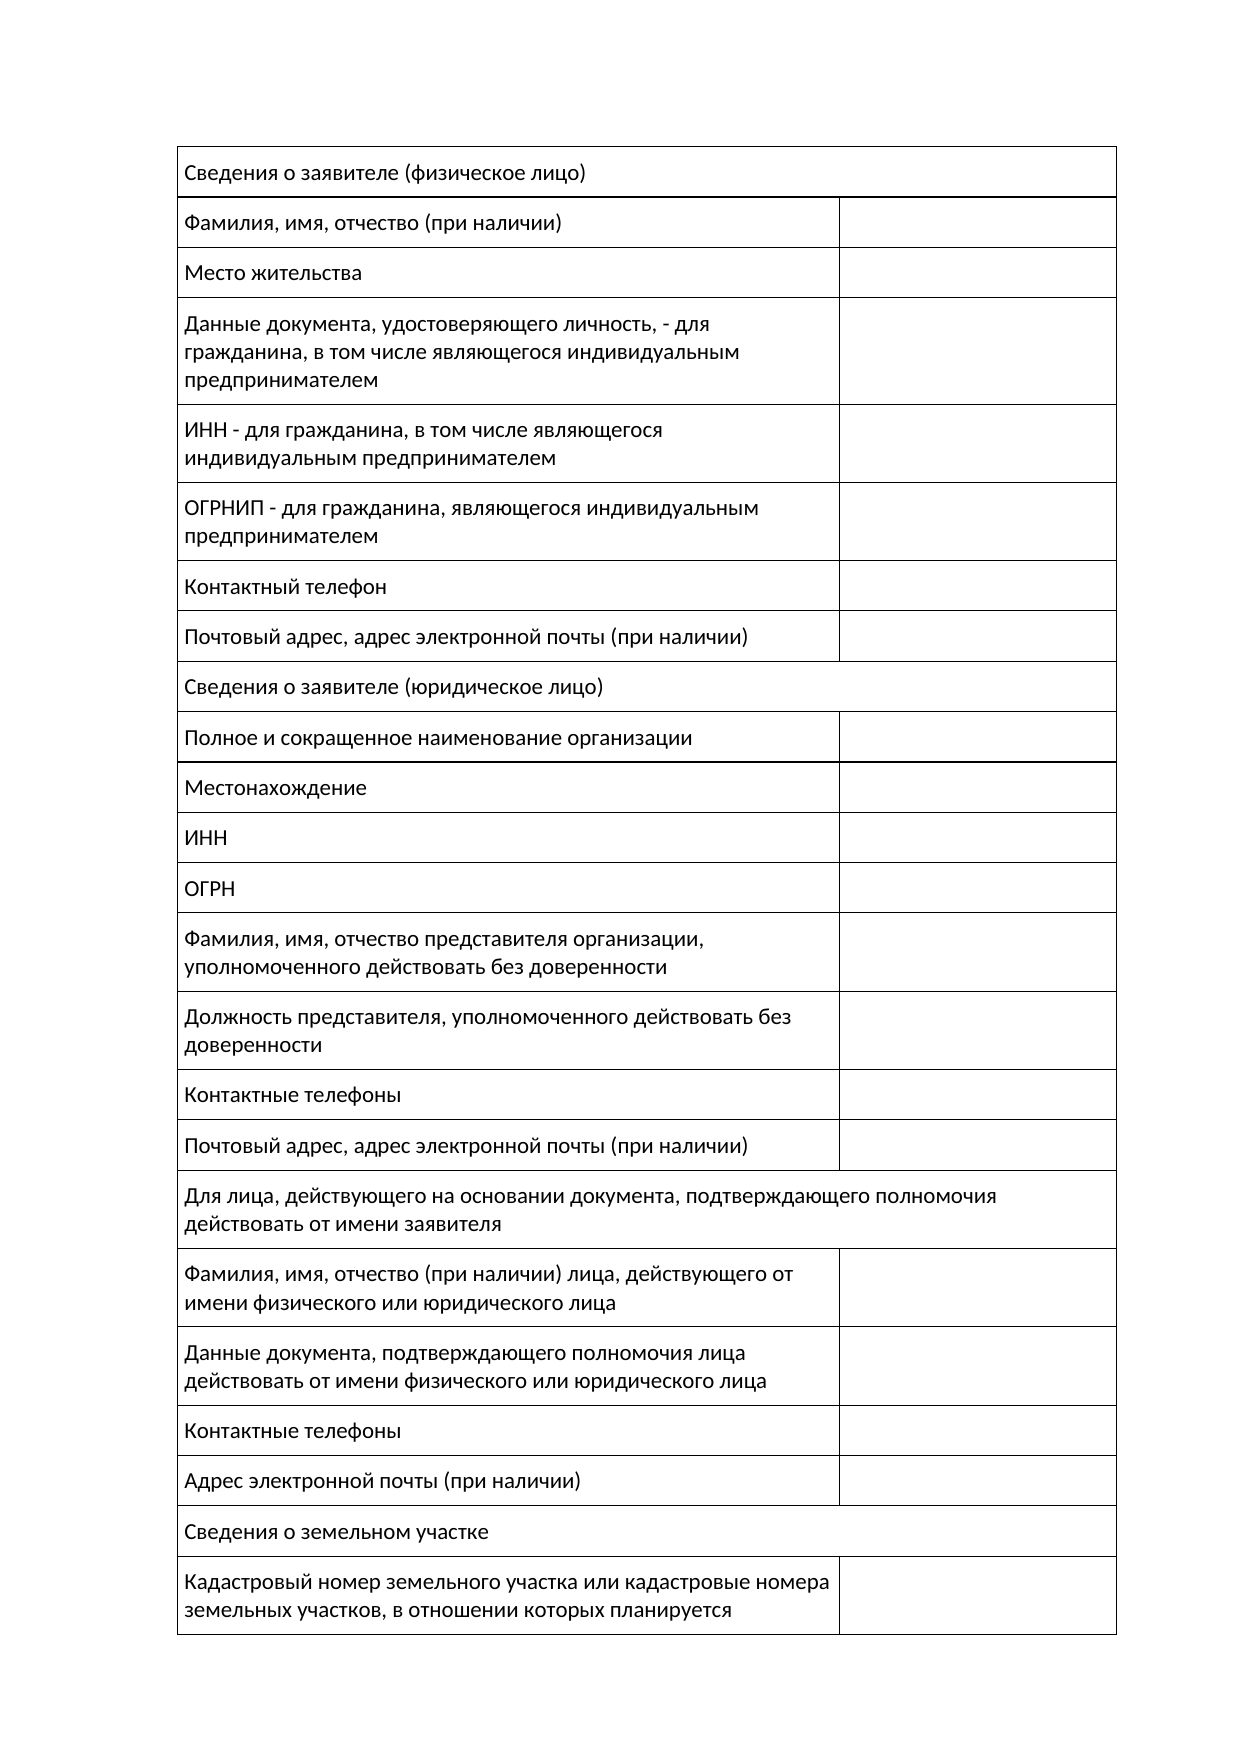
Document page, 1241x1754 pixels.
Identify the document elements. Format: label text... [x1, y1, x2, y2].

table_cell [840, 405, 1116, 482]
table_cell [840, 992, 1116, 1069]
table_cell Полное и сокращенное наименование организации [178, 712, 839, 761]
table_cell [840, 712, 1116, 761]
table_cell [840, 763, 1116, 812]
table_cell [840, 248, 1116, 297]
table_cell Фамилия, имя, отчество (при наличии) [178, 198, 839, 247]
table_cell Фамилия, имя, отчество представителя организации, уполномоченного действовать без доверенности [178, 913, 839, 991]
table_cell [840, 483, 1116, 560]
table_cell Для лица, действующего на основании документа, подтверждающего полномочия действовать от имени заявителя [178, 1171, 1116, 1248]
table_cell [840, 1557, 1116, 1634]
table_cell Адрес электронной почты (при наличии) [178, 1456, 839, 1505]
table_cell [840, 863, 1116, 912]
table_cell Данные документа, подтверждающего полномочия лица действовать от имени физического или юридического лица [178, 1327, 839, 1404]
table_cell [840, 561, 1116, 610]
table_cell Почтовый адрес, адрес электронной почты (при наличии) [178, 611, 839, 661]
table_cell Сведения о земельном участке [178, 1506, 1116, 1556]
table_cell [840, 813, 1116, 862]
table_cell [840, 913, 1116, 991]
table_cell ОГРНИП - для гражданина, являющегося индивидуальным предпринимателем [178, 483, 839, 560]
table_cell ОГРН [178, 863, 839, 912]
table_cell [840, 1327, 1116, 1404]
table_cell Контактные телефоны [178, 1070, 839, 1119]
table_cell Место жительства [178, 248, 839, 297]
table_cell [840, 198, 1116, 247]
table_cell Данные документа, удостоверяющего личность, - для гражданина, в том числе являющегося индивидуальным предпринимателем [178, 298, 839, 403]
table_cell [840, 1249, 1116, 1326]
table_cell ИНН - для гражданина, в том числе являющегося индивидуальным предпринимателем [178, 405, 839, 482]
table_cell Контактные телефоны [178, 1406, 839, 1455]
table_header Сведения о заявителе (физическое лицо) [178, 147, 1116, 196]
table_cell Сведения о заявителе (юридическое лицо) [178, 662, 1116, 711]
table_cell [840, 1406, 1116, 1455]
table_cell Контактный телефон [178, 561, 839, 610]
table_cell Местонахождение [178, 763, 839, 812]
table_cell [840, 298, 1116, 403]
table_cell [840, 1120, 1116, 1169]
table_cell ИНН [178, 813, 839, 862]
table_cell [840, 611, 1116, 661]
table_cell [840, 1456, 1116, 1505]
table_cell Фамилия, имя, отчество (при наличии) лица, действующего от имени физического или юридического лица [178, 1249, 839, 1326]
table_cell Почтовый адрес, адрес электронной почты (при наличии) [178, 1120, 839, 1169]
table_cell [178, 1557, 839, 1634]
table_cell Должность представителя, уполномоченного действовать без доверенности [178, 992, 839, 1069]
table_cell [840, 1070, 1116, 1119]
